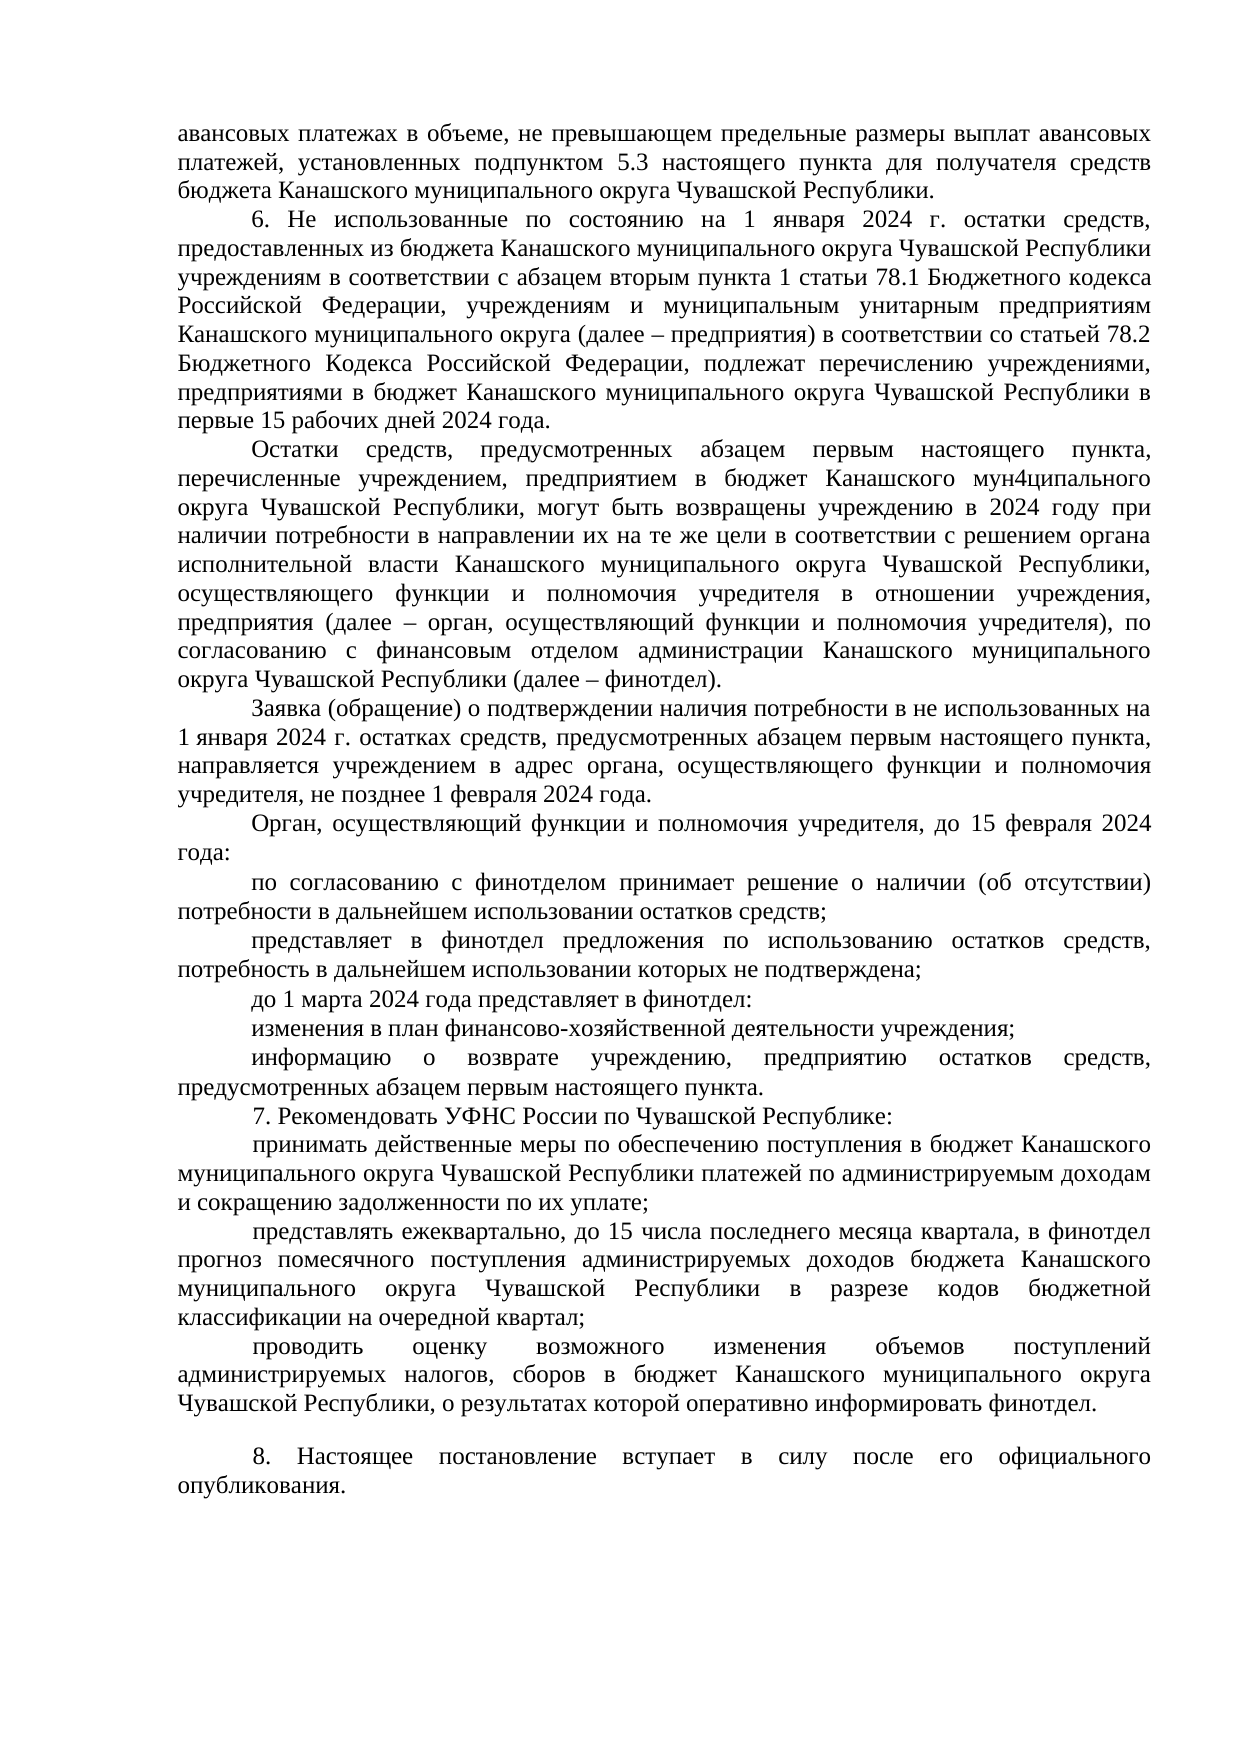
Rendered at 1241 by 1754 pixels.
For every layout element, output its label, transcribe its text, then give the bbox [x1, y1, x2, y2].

text Орган, осуществляющий функции и полномочия учредителя, до 15 февраля 2024 года: [177, 808, 1152, 866]
text до 1 марта 2024 года представляет в финотдел: [177, 984, 1152, 1012]
text Заявка (обращение) о подтверждении наличия потребности в не использованных на 1 января 2024 г. остатках средств, предусмотренных абзацем первым настоящего пункта, направляется учреждением в адрес органа, осуществляющего функции и полномочия учредителя, не позднее 1 февраля 2024 года. [177, 693, 1152, 808]
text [177, 118, 1152, 204]
text изменения в план финансово-хозяйственной деятельности учреждения; [177, 1013, 1152, 1042]
text принимать действенные меры по обеспечению поступления в бюджет Канашского муниципального округа Чувашской Республики платежей по администрируемым доходам и сокращению задолженности по их уплате; [177, 1129, 1152, 1216]
text информацию о возврате учреждению, предприятию остатков средств, предусмотренных абзацем первым настоящего пункта. [177, 1042, 1152, 1100]
text представляет в финотдел предложения по использованию остатков средств, потребность в дальнейшем использовании которых не подтверждена; [177, 925, 1152, 983]
text 7. Рекомендовать УФНС России по Чувашской Республике: [177, 1101, 1152, 1129]
text представлять ежеквартально, до 15 числа последнего месяца квартала, в финотдел прогноз помесячного поступления администрируемых доходов бюджета Канашского муниципального округа Чувашской Республики в разрезе кодов бюджетной классификации на очередной квартал; [177, 1216, 1152, 1331]
text 6. Не использованные по состоянию на 1 января 2024 г. остатки средств, предоставленных из бюджета Канашского муниципального округа Чувашской Республики учреждениям в соответствии с абзацем вторым пункта 1 статьи 78.1 Бюджетного кодекса Российской Федерации, учреждениям и муниципальным унитарным предприятиям Канашского муниципального округа (далее – предприятия) в соответствии со статьей 78.2 Бюджетного Кодекса Российской Федерации, подлежат перечислению учреждениями, предприятиями в бюджет Канашского муниципального округа Чувашской Республики в первые 15 рабочих дней 2024 года. [177, 204, 1152, 434]
text 8. Настоящее постановление вступает в силу после его официального опубликования. [177, 1441, 1152, 1499]
text Остатки средств, предусмотренных абзацем первым настоящего пункта, перечисленные учреждением, предприятием в бюджет Канашского мун4ципального округа Чувашской Республики, могут быть возвращены учреждению в 2024 году при наличии потребности в направлении их на те же цели в соответствии с решением органа исполнительной власти Канашского муниципального округа Чувашской Республики, осуществляющего функции и полномочия учредителя в отношении учреждения, предприятия (далее – орган, осуществляющий функции и полномочия учредителя), по согласованию с финансовым отделом администрации Канашского муниципального округа Чувашской Республики (далее – финотдел). [177, 434, 1152, 693]
text проводить оценку возможного изменения объемов поступлений администрируемых налогов, сборов в бюджет Канашского муниципального округа Чувашской Республики, о результатах которой оперативно информировать финотдел. [177, 1331, 1152, 1417]
text по согласованию с финотделом принимает решение о наличии (об отсутствии) потребности в дальнейшем использовании остатков средств; [177, 867, 1152, 925]
